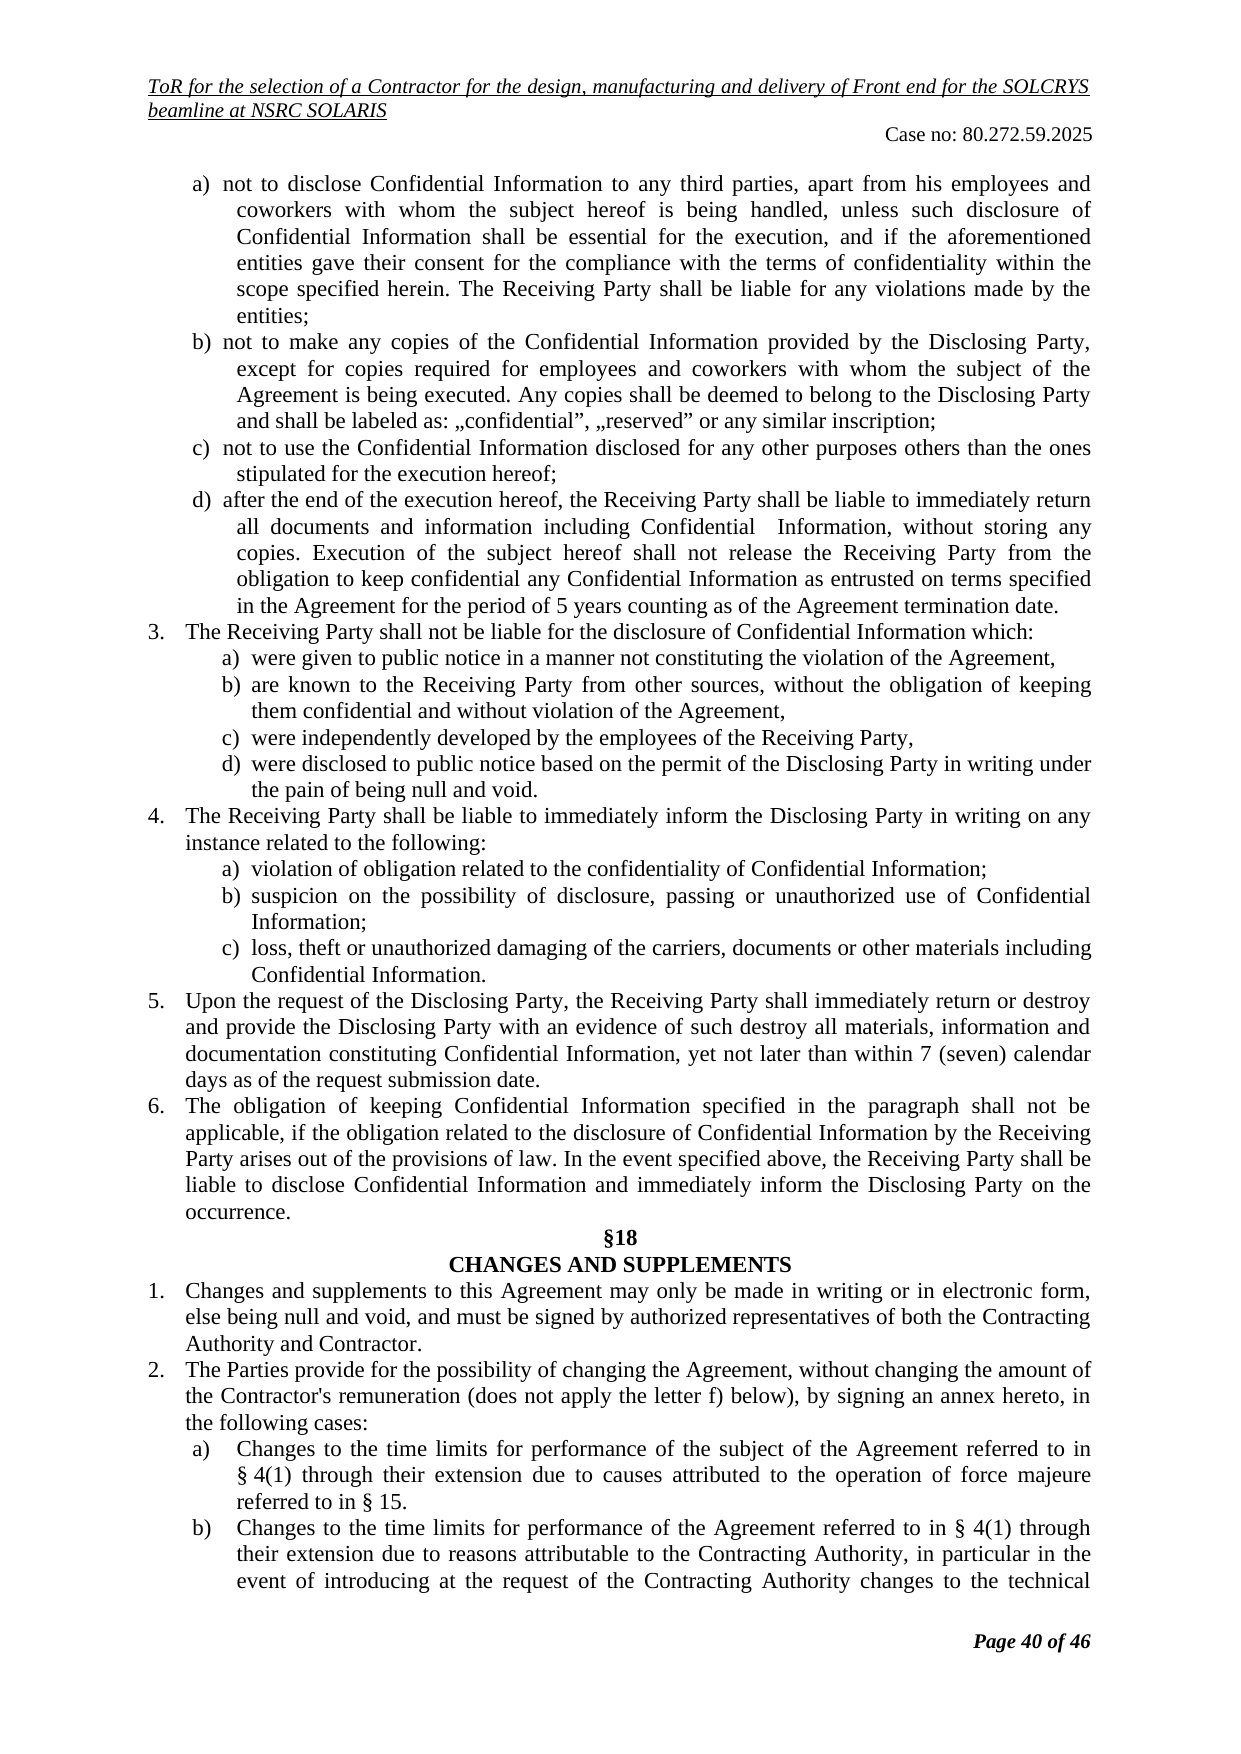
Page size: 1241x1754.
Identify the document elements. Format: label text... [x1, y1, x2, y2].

list Changes to the time limits for performance of the subject of the Agreement referred to in § 4(1) through their extension due to causes attributed to the operation of force majeure referred to in § 15. [192, 1435, 1092, 1514]
list Changes and supplements to this Agreement may only be made in writing or in electronic form, else being null and void, and must be signed by authorized representatives of both the Contracting Authority and Contractor. [148, 1277, 1092, 1356]
list loss, theft or unauthorized damaging of the carriers, documents or other materials including Confidential Information. [222, 934, 1092, 987]
list Upon the request of the Disclosing Party, the Receiving Party shall immediately return or destroy and provide the Disclosing Party with an evidence of such destroy all materials, information and documentation constituting Confidential Information, yet not later than within 7 (seven) calendar days as of the request submission date. [148, 987, 1092, 1092]
list The Receiving Party shall be liable to immediately inform the Disclosing Party in writing on any instance related to the following: [148, 803, 1092, 855]
list were given to public notice in a manner not constituting the violation of the Agreement, [222, 644, 1092, 671]
list The Parties provide for the possibility of changing the Agreement, without changing the amount of the Contractor's remuneration (does not apply the letter f) below), by signing an annex hereto, in the following cases: [148, 1356, 1092, 1435]
list not to disclose Confidential Information to any third parties, apart from his employees and coworkers with whom the subject hereof is being handled, unless such disclosure of Confidential Information shall be essential for the execution, and if the aforementioned entities gave their consent for the compliance with the terms of confidentiality within the scope specified herein. The Receiving Party shall be liable for any violations made by the entities; [192, 170, 1092, 328]
text CHANGES AND SUPPLEMENTS [148, 1251, 1092, 1277]
list not to make any copies of the Confidential Information provided by the Disclosing Party, except for copies required for employees and coworkers with whom the subject of the Agreement is being executed. Any copies shall be deemed to belong to the Disclosing Party and shall be labeled as: „confidential”, „reserved” or any similar inscription; [192, 328, 1092, 434]
list were disclosed to public notice based on the permit of the Disclosing Party in writing under the pain of being null and void. [222, 750, 1092, 803]
list The Receiving Party shall not be liable for the disclosure of Confidential Information which: [148, 618, 1092, 644]
text §18 [148, 1224, 1092, 1251]
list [192, 1514, 1092, 1593]
list not to use the Confidential Information disclosed for any other purposes others than the ones stipulated for the execution hereof; [192, 434, 1092, 486]
list were independently developed by the employees of the Receiving Party, [222, 723, 1092, 750]
list violation of obligation related to the confidentiality of Confidential Information; [222, 855, 1092, 882]
list are known to the Receiving Party from other sources, without the obligation of keeping them confidential and without violation of the Agreement, [222, 671, 1092, 723]
list suspicion on the possibility of disclosure, passing or unauthorized use of Confidential Information; [222, 882, 1092, 934]
list The obligation of keeping Confidential Information specified in the paragraph shall not be applicable, if the obligation related to the disclosure of Confidential Information by the Receiving Party arises out of the provisions of law. In the event specified above, the Receiving Party shall be liable to disclose Confidential Information and immediately inform the Disclosing Party on the occurrence. [148, 1092, 1092, 1224]
list after the end of the execution hereof, the Receiving Party shall be liable to immediately return all documents and information including Confidential Information, without storing any copies. Execution of the subject hereof shall not release the Receiving Party from the obligation to keep confidential any Confidential Information as entrusted on terms specified in the Agreement for the period of 5 years counting as of the Agreement termination date. [192, 486, 1092, 618]
